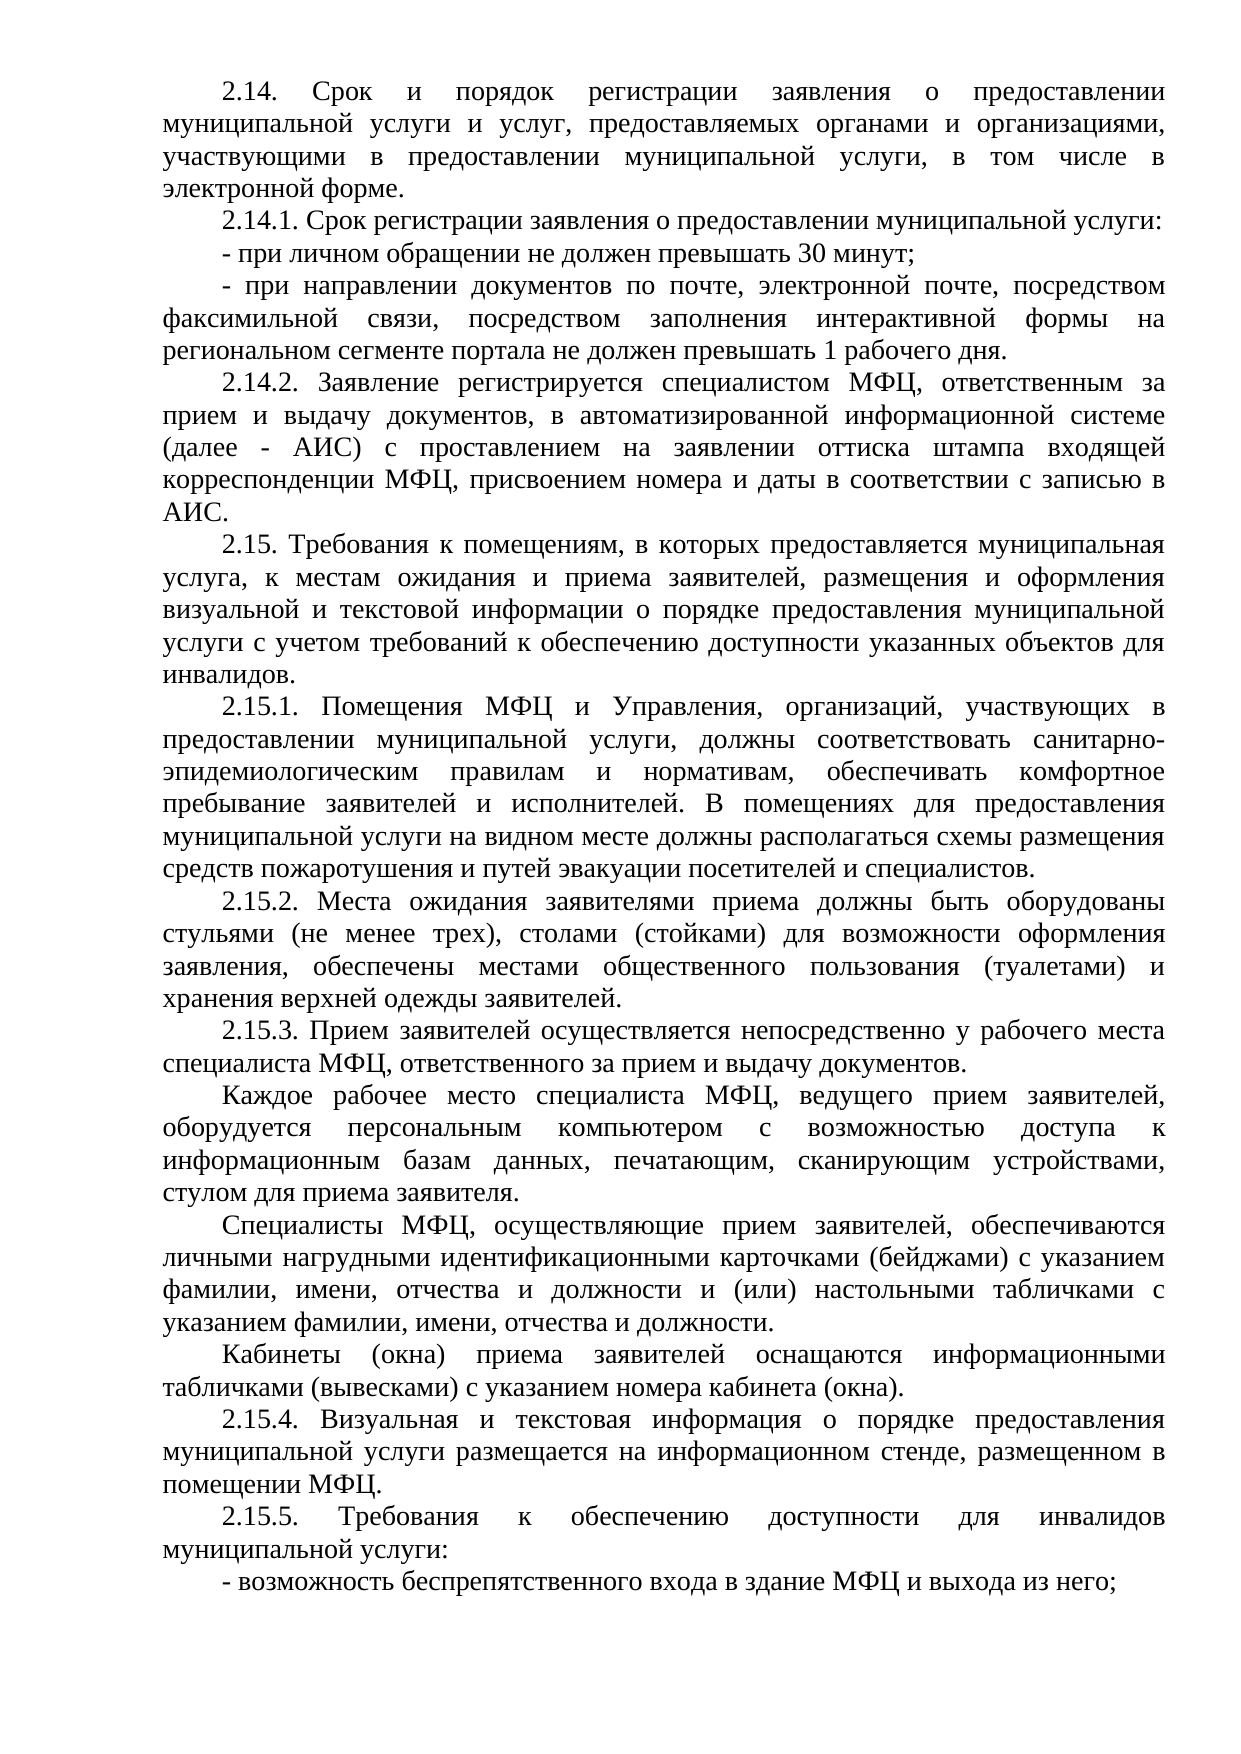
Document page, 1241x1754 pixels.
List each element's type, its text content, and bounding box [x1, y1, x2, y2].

text - возможность беспрепятственного входа в здание МФЦ и выхода из него; [162, 1564, 1167, 1596]
text 2.14. Срок и порядок регистрации заявления о предоставлении муниципальной услуги и услуг, предоставляемых органами и организациями, участвующими в предоставлении муниципальной услуги, в том числе в электронной форме. [162, 74, 1167, 203]
text 2.14.2. Заявление регистрируется специалистом МФЦ, ответственным за прием и выдачу документов, в автоматизированной информационной системе (далее - АИС) с проставлением на заявлении оттиска штампа входящей корреспонденции МФЦ, присвоением номера и даты в соответствии с записью в АИС. [162, 365, 1167, 527]
text - при личном обращении не должен превышать 30 минут; [162, 236, 1167, 268]
text - при направлении документов по почте, электронной почте, посредством факсимильной связи, посредством заполнения интерактивной формы на региональном сегменте портала не должен превышать 1 рабочего дня. [162, 268, 1167, 365]
text 2.15.1. Помещения МФЦ и Управления, организаций, участвующих в предоставлении муниципальной услуги, должны соответствовать санитарно-эпидемиологическим правилам и нормативам, обеспечивать комфортное пребывание заявителей и исполнителей. В помещениях для предоставления муниципальной услуги на видном месте должны располагаться схемы размещения средств пожаротушения и путей эвакуации посетителей и специалистов. [162, 689, 1167, 884]
text 2.15.2. Места ожидания заявителями приема должны быть оборудованы стульями (не менее трех), столами (стойками) для возможности оформления заявления, обеспечены местами общественного пользования (туалетами) и хранения верхней одежды заявителей. [162, 884, 1167, 1013]
text 2.15. Требования к помещениям, в которых предоставляется муниципальная услуга, к местам ожидания и приема заявителей, размещения и оформления визуальной и текстовой информации о порядке предоставления муниципальной услуги с учетом требований к обеспечению доступности указанных объектов для инвалидов. [162, 527, 1167, 689]
text Кабинеты (окна) приема заявителей оснащаются информационными табличками (вывесками) с указанием номера кабинета (окна). [162, 1337, 1167, 1402]
text Специалисты МФЦ, осуществляющие прием заявителей, обеспечиваются личными нагрудными идентификационными карточками (бейджами) с указанием фамилии, имени, отчества и должности и (или) настольными табличками с указанием фамилии, имени, отчества и должности. [162, 1208, 1167, 1337]
text 2.14.1. Срок регистрации заявления о предоставлении муниципальной услуги: [162, 203, 1167, 236]
text Каждое рабочее место специалиста МФЦ, ведущего прием заявителей, оборудуется персональным компьютером с возможностью доступа к информационным базам данных, печатающим, сканирующим устройствами, стулом для приема заявителя. [162, 1078, 1167, 1208]
text 2.15.3. Прием заявителей осуществляется непосредственно у рабочего места специалиста МФЦ, ответственного за прием и выдачу документов. [162, 1013, 1167, 1078]
text 2.15.4. Визуальная и текстовая информация о порядке предоставления муниципальной услуги размещается на информационном стенде, размещенном в помещении МФЦ. [162, 1402, 1167, 1499]
text 2.15.5. Требования к обеспечению доступности для инвалидов муниципальной услуги: [162, 1499, 1167, 1564]
